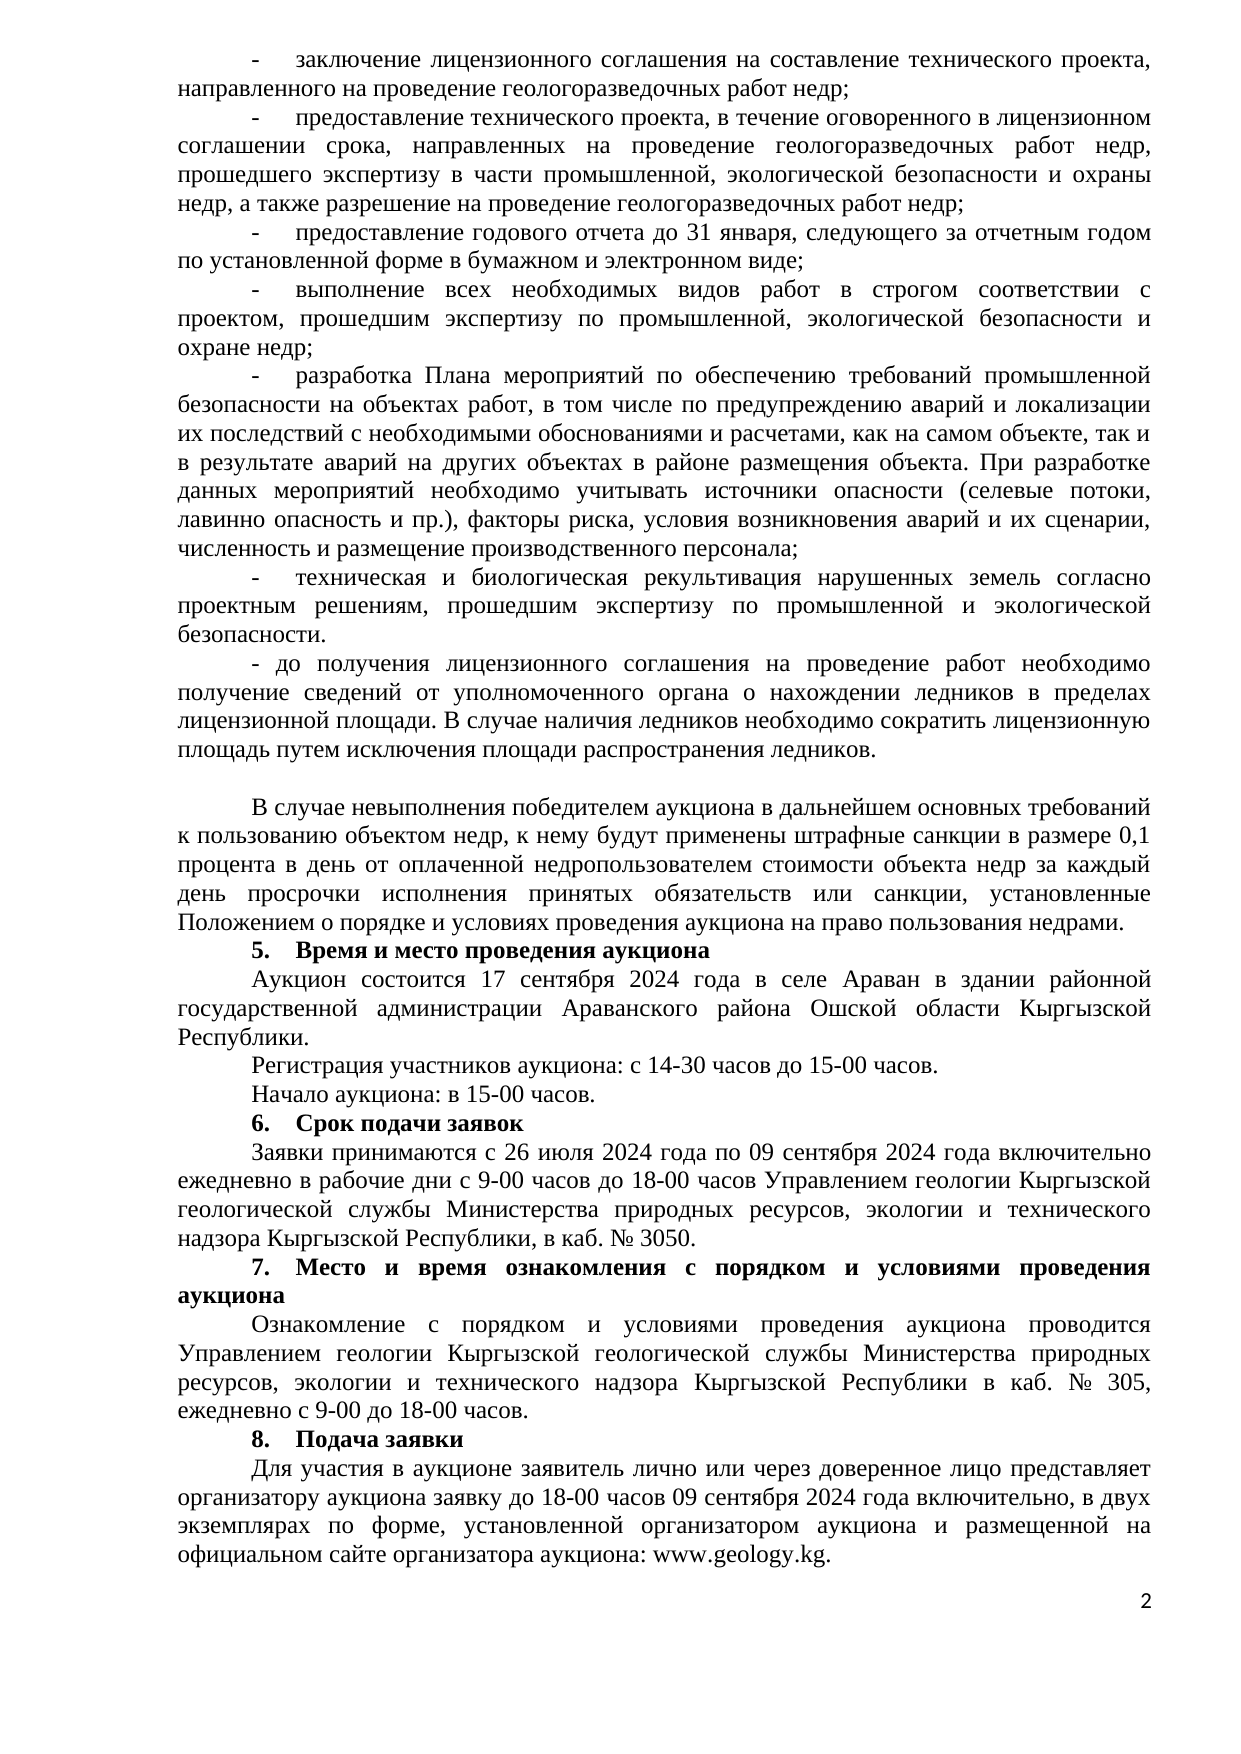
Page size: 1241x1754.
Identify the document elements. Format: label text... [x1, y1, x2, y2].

text Аукцион состоится 17 сентября 2024 года в селе Араван в здании районной государственной администрации Араванского района Ошской области Кыргызской Республики. [177, 964, 1152, 1051]
text - техническая и биологическая рекультивация нарушенных земель согласно проектным решениям, прошедшим экспертизу по промышленной и экологической безопасности. [177, 562, 1152, 648]
text 5. Время и место проведения аукциона [177, 936, 1152, 964]
text - до получения лицензионного соглашения на проведение работ необходимо получение сведений от уполномоченного органа о нахождении ледников в пределах лицензионной площади. В случае наличия ледников необходимо сократить лицензионную площадь путем исключения площади распространения ледников. [177, 648, 1152, 763]
text Ознакомление с порядком и условиями проведения аукциона проводится Управлением геологии Кыргызской геологической службы Министерства природных ресурсов, экологии и технического надзора Кыргызской Республики в каб. № 305, ежедневно с 9-00 до 18-00 часов. [177, 1309, 1152, 1424]
text - разработка Плана мероприятий по обеспечению требований промышленной безопасности на объектах работ, в том числе по предупреждению аварий и локализации их последствий с необходимыми обоснованиями и расчетами, как на самом объекте, так и в результате аварий на других объектах в районе размещения объекта. При разработке данных мероприятий необходимо учитывать источники опасности (селевые потоки, лавинно опасность и пр.), факторы риска, условия возникновения аварий и их сценарии, численность и размещение производственного персонала; [177, 361, 1152, 562]
text - заключение лицензионного соглашения на составление технического проекта, направленного на проведение геологоразведочных работ недр; [177, 44, 1152, 102]
text Начало аукциона: в 15-00 часов. [177, 1079, 1152, 1108]
text 6. Срок подачи заявок [177, 1108, 1152, 1137]
text - предоставление технического проекта, в течение оговоренного в лицензионном соглашении срока, направленных на проведение геологоразведочных работ недр, прошедшего экспертизу в части промышленной, экологической безопасности и охраны недр, а также разрешение на проведение геологоразведочных работ недр; [177, 102, 1152, 217]
text - выполнение всех необходимых видов работ в строгом соответствии с проектом, прошедшим экспертизу по промышленной, экологической безопасности и охране недр; [177, 274, 1152, 361]
text 7. Место и время ознакомления с порядком и условиями проведения аукциона [177, 1252, 1152, 1309]
text Регистрация участников аукциона: с 14-30 часов до 15-00 часов. [177, 1051, 1152, 1079]
text Для участия в аукционе заявитель лично или через доверенное лицо представляет организатору аукциона заявку до 18-00 часов 09 сентября 2024 года включительно, в двух экземплярах по форме, установленной организатором аукциона и размещенной на официальном сайте организатора аукциона: www.geology.kg. [177, 1453, 1152, 1568]
text 8. Подача заявки [177, 1424, 1152, 1453]
text В случае невыполнения победителем аукциона в дальнейшем основных требований к пользованию объектом недр, к нему будут применены штрафные санкции в размере 0,1 процента в день от оплаченной недропользователем стоимости объекта недр за каждый день просрочки исполнения принятых обязательств или санкции, установленные Положением о порядке и условиях проведения аукциона на право пользования недрами. [177, 792, 1152, 936]
text - предоставление годового отчета до 31 января, следующего за отчетным годом по установленной форме в бумажном и электронном виде; [177, 217, 1152, 274]
text Заявки принимаются с 26 июля 2024 года по 09 сентября 2024 года включительно ежедневно в рабочие дни с 9-00 часов до 18-00 часов Управлением геологии Кыргызской геологической службы Министерства природных ресурсов, экологии и технического надзора Кыргызской Республики, в каб. № 3050. [177, 1137, 1152, 1252]
